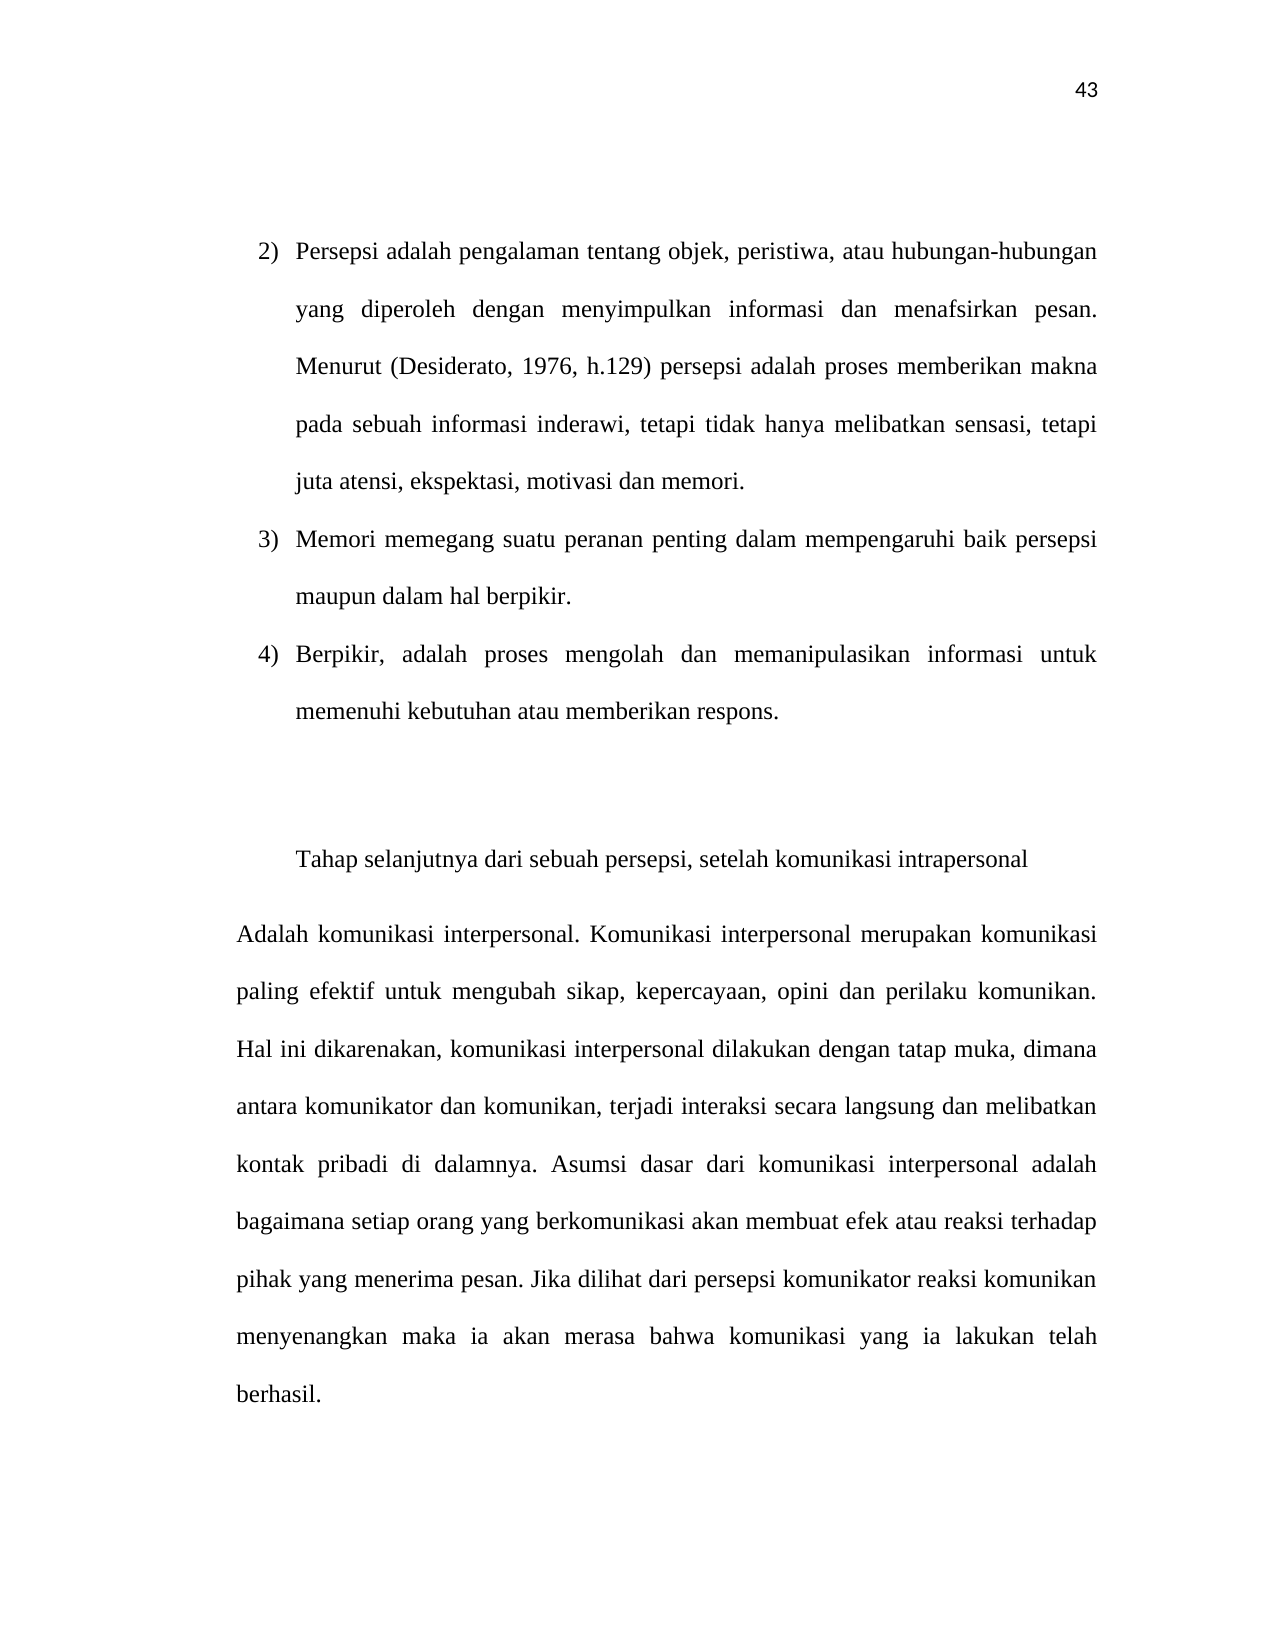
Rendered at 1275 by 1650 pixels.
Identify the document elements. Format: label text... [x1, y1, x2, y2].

list Memori memegang suatu peranan penting dalam mempengaruhi baik persepsi maupun dalam hal berpikir. [258, 524, 1098, 610]
text Adalah komunikasi interpersonal. Komunikasi interpersonal merupakan komunikasi paling efektif untuk mengubah sikap, kepercayaan, opini dan perilaku komunikan. Hal ini dikarenakan, komunikasi interpersonal dilakukan dengan tatap muka, dimana antara komunikator dan komunikan, terjadi interaksi secara langsung dan melibatkan kontak pribadi di dalamnya. Asumsi dasar dari komunikasi interpersonal adalah bagaimana setiap orang yang berkomunikasi akan membuat efek atau reaksi terhadap pihak yang menerima pesan. Jika dilihat dari persepsi komunikator reaksi komunikan menyenangkan maka ia akan merasa bahwa komunikasi yang ia lakukan telah berhasil. [236, 919, 1098, 1407]
text Tahap selanjutnya dari sebuah persepsi, setelah komunikasi intrapersonal [295, 844, 1098, 873]
list Persepsi adalah pengalaman tentang objek, peristiwa, atau hubungan-hubungan yang diperoleh dengan menyimpulkan informasi dan menafsirkan pesan. Menurut (Desiderato, 1976, h.129) persepsi adalah proses memberikan makna pada sebuah informasi inderawi, tetapi tidak hanya melibatkan sensasi, tetapi juta atensi, ekspektasi, motivasi dan memori. [258, 236, 1098, 495]
list Berpikir, adalah proses mengolah dan memanipulasikan informasi untuk memenuhi kebutuhan atau memberikan respons. [258, 639, 1098, 725]
